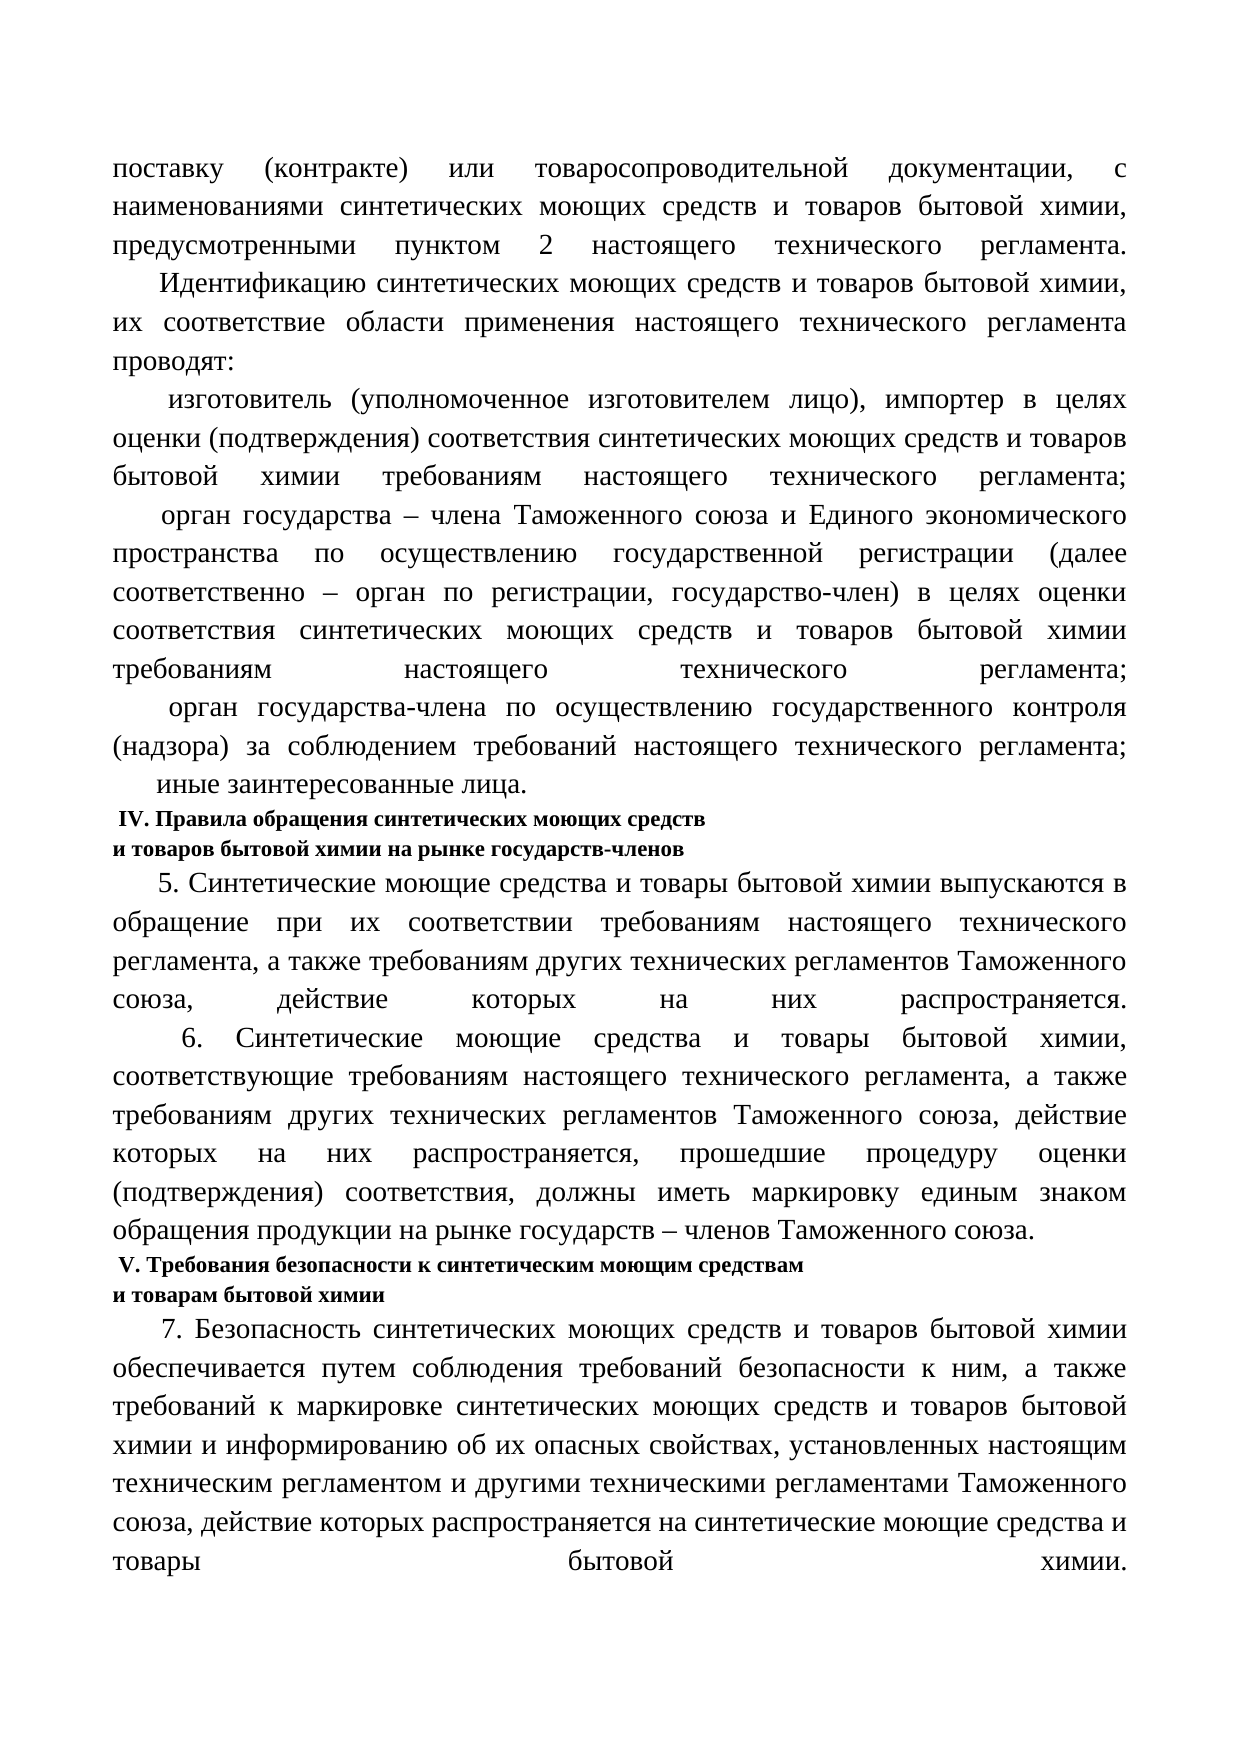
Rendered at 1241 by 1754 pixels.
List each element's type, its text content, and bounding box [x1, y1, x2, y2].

text 5. Синтетические моющие средства и товары бытовой химии выпускаются в обращение при их соответствии требованиям настоящего технического регламента, а также требованиям других технических регламентов Таможенного союза, действие которых на них распространяется. 6. Синтетические моющие средства и товары бытовой химии, соответствующие требованиям настоящего технического регламента, а также требованиям других технических регламентов Таможенного союза, действие которых на них распространяется, прошедшие процедуру оценки (подтверждения) соответствия, должны иметь маркировку единым знаком обращения продукции на рынке государств – членов Таможенного союза. [112, 866, 1128, 1246]
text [112, 1311, 1128, 1576]
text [112, 150, 1128, 800]
text IV. Правила обращения синтетических моющих средств и товаров бытовой химии на рынке государств-членов [112, 805, 1128, 862]
text V. Требования безопасности к синтетическим моющим средствам и товарам бытовой химии [112, 1251, 1128, 1308]
